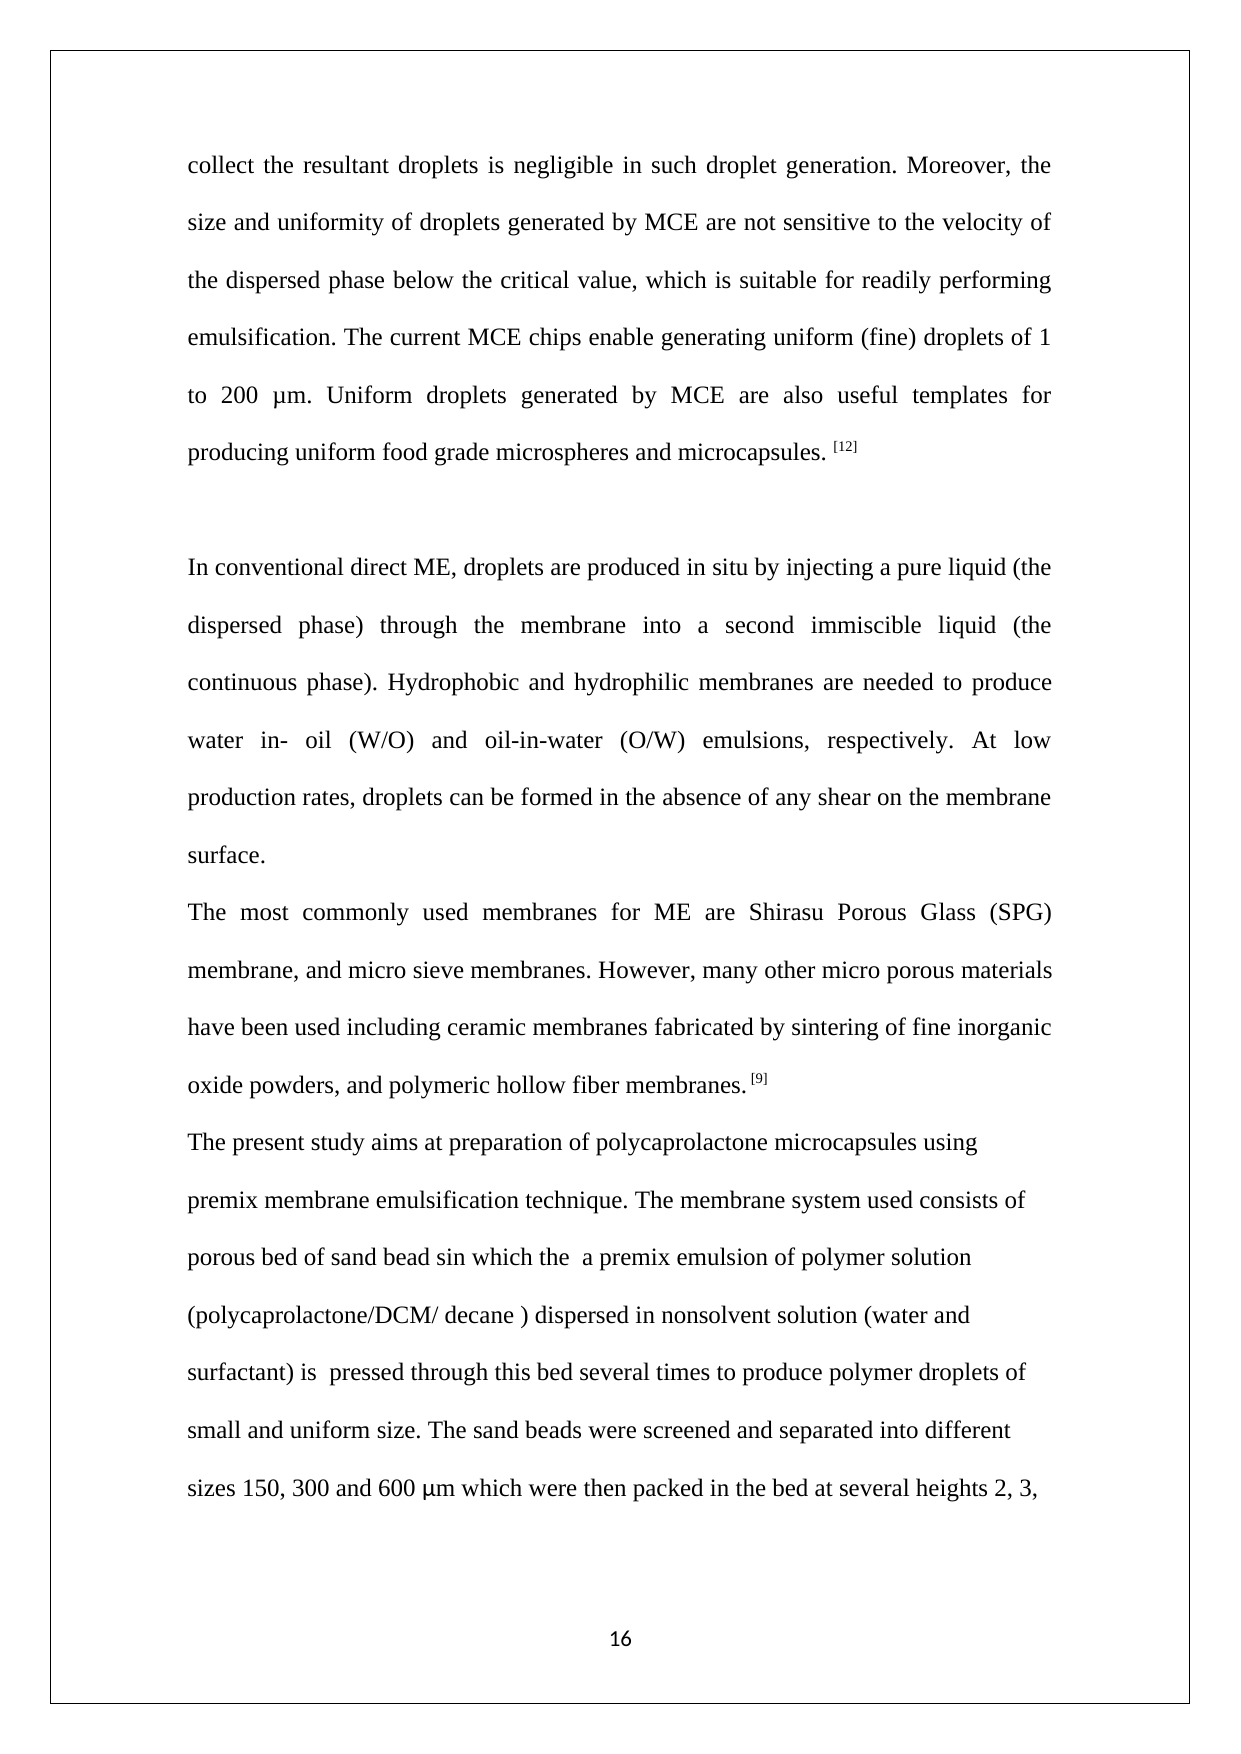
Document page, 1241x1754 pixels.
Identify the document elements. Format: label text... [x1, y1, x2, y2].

text In conventional direct ME, droplets are produced in situ by injecting a pure liquid (the dispersed phase) through the membrane into a second immiscible liquid (the continuous phase). Hydrophobic and hydrophilic membranes are needed to produce water in- oil (W/O) and oil-in-water (O/W) emulsions, respectively. At low production rates, droplets can be formed in the absence of any shear on the membrane surface. [187, 552, 1053, 869]
text The most commonly used membranes for ME are Shirasu Porous Glass (SPG) membrane, and micro sieve membranes. However, many other micro porous materials have been used including ceramic membranes fabricated by sintering of fine inorganic oxide powders, and polymeric hollow fiber membranes. [9] [187, 897, 1053, 1099]
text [187, 150, 1053, 466]
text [187, 1127, 1053, 1503]
